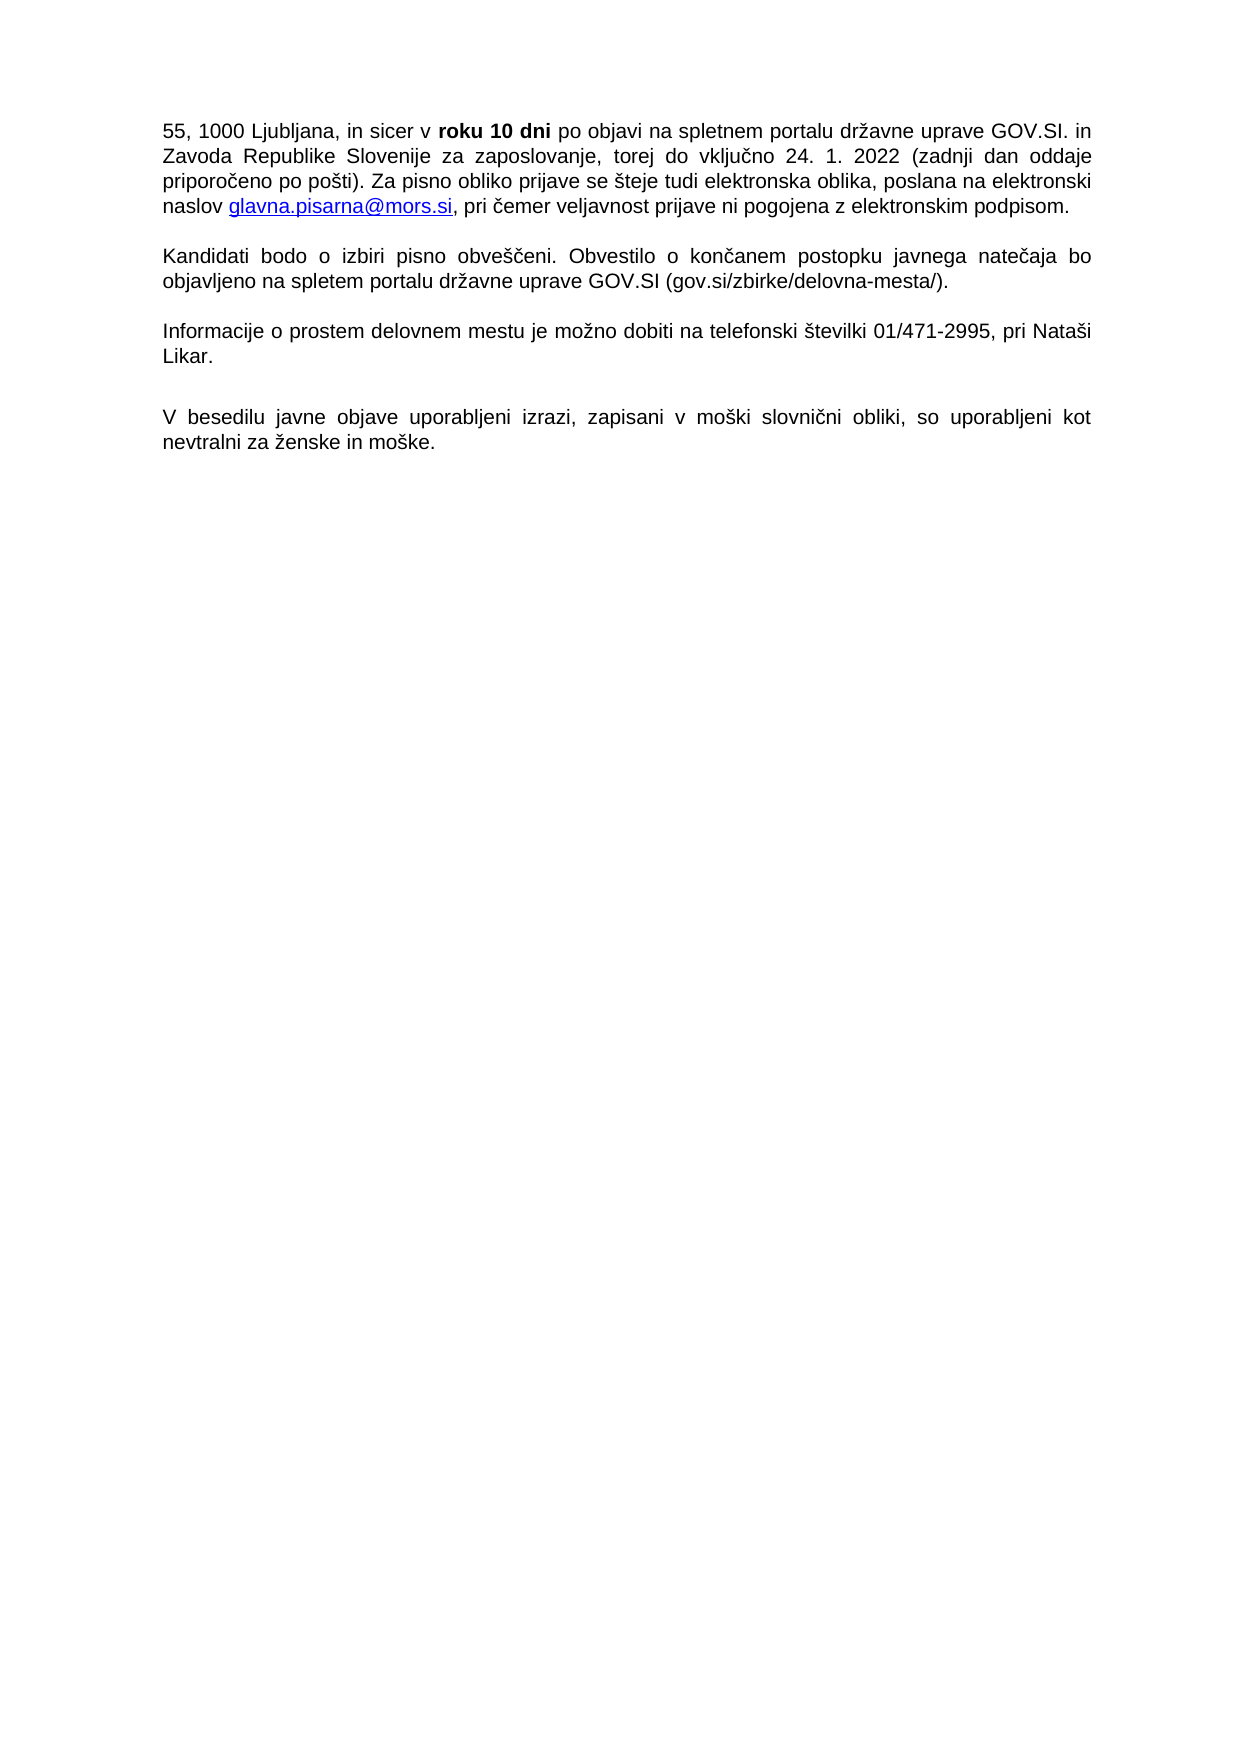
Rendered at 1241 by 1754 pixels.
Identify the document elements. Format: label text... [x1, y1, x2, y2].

text Informacije o prostem delovnem mestu je možno dobiti na telefonski številki 01/471-2995, pri Nataši Likar. [162, 318, 1093, 368]
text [162, 118, 1093, 218]
text V besedilu javne objave uporabljeni izrazi, zapisani v moški slovnični obliki, so uporabljeni kot nevtralni za ženske in moške. [162, 403, 1093, 453]
text Kandidati bodo o izbiri pisno obveščeni. Obvestilo o končanem postopku javnega natečaja bo objavljeno na spletem portalu državne uprave GOV.SI (gov.si/zbirke/delovna-mesta/). [162, 243, 1093, 293]
